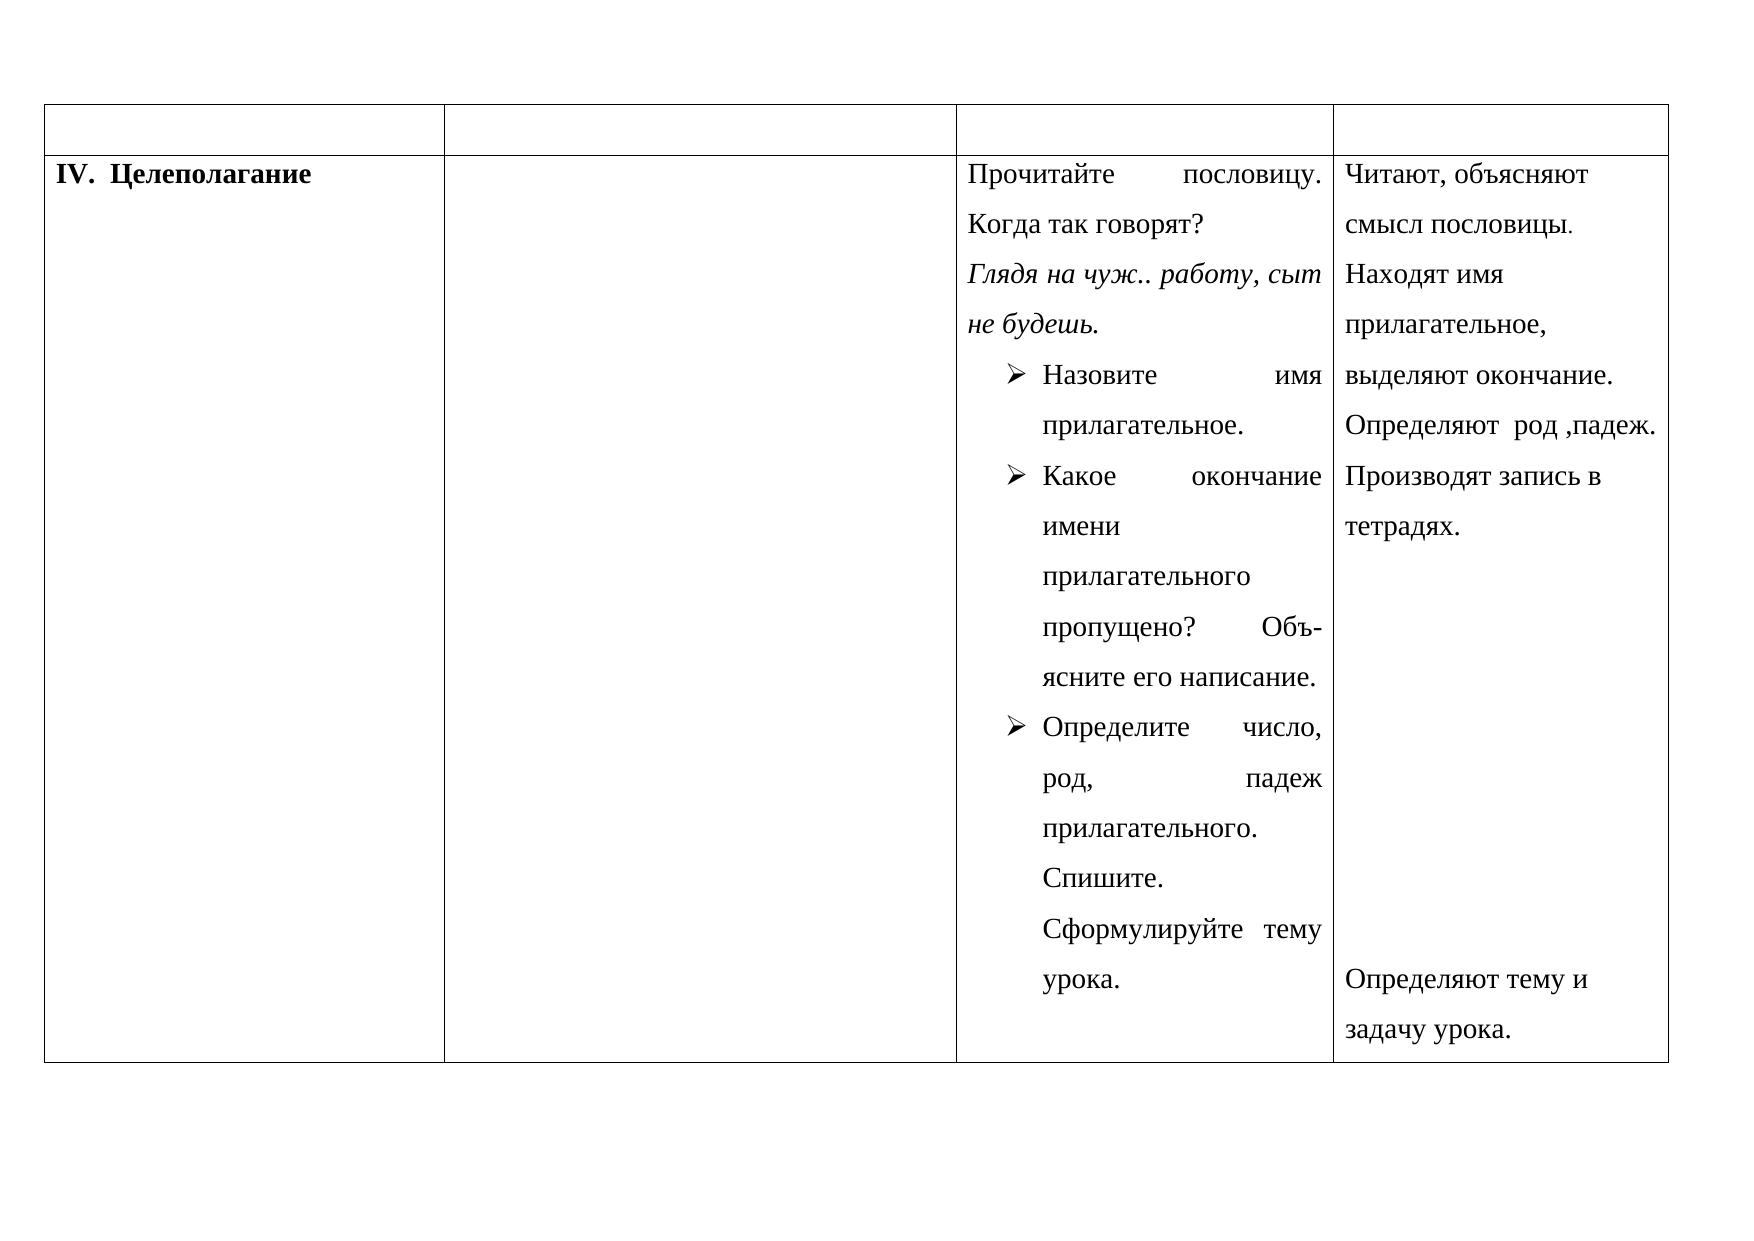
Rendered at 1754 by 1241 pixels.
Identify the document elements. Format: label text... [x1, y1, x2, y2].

table_cell IV. Целеполагание [45, 156, 444, 1062]
table_cell Читают, объясняют смысл пословицы. Находят имя прилагательное, выделяют окончание. Определяют род ,падеж. Производят запись в тетрадях. Определяют тему и задачу урока. [1334, 156, 1668, 1062]
table_cell [45, 105, 444, 155]
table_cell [957, 105, 1333, 155]
table_cell [445, 105, 956, 155]
table_cell [445, 156, 956, 1062]
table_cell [1334, 105, 1668, 155]
table_cell Прочитайте пословицу. Когда так говорят? Глядя на чуж.. работу, сыт не будешь. Назовите имя прилагательное. Какое окончание имени прилагательного пропущено? Объясните его написание. Определите число, род, падеж прилагательного. Спишите. Сформулируйте тему урока. [957, 156, 1333, 1062]
